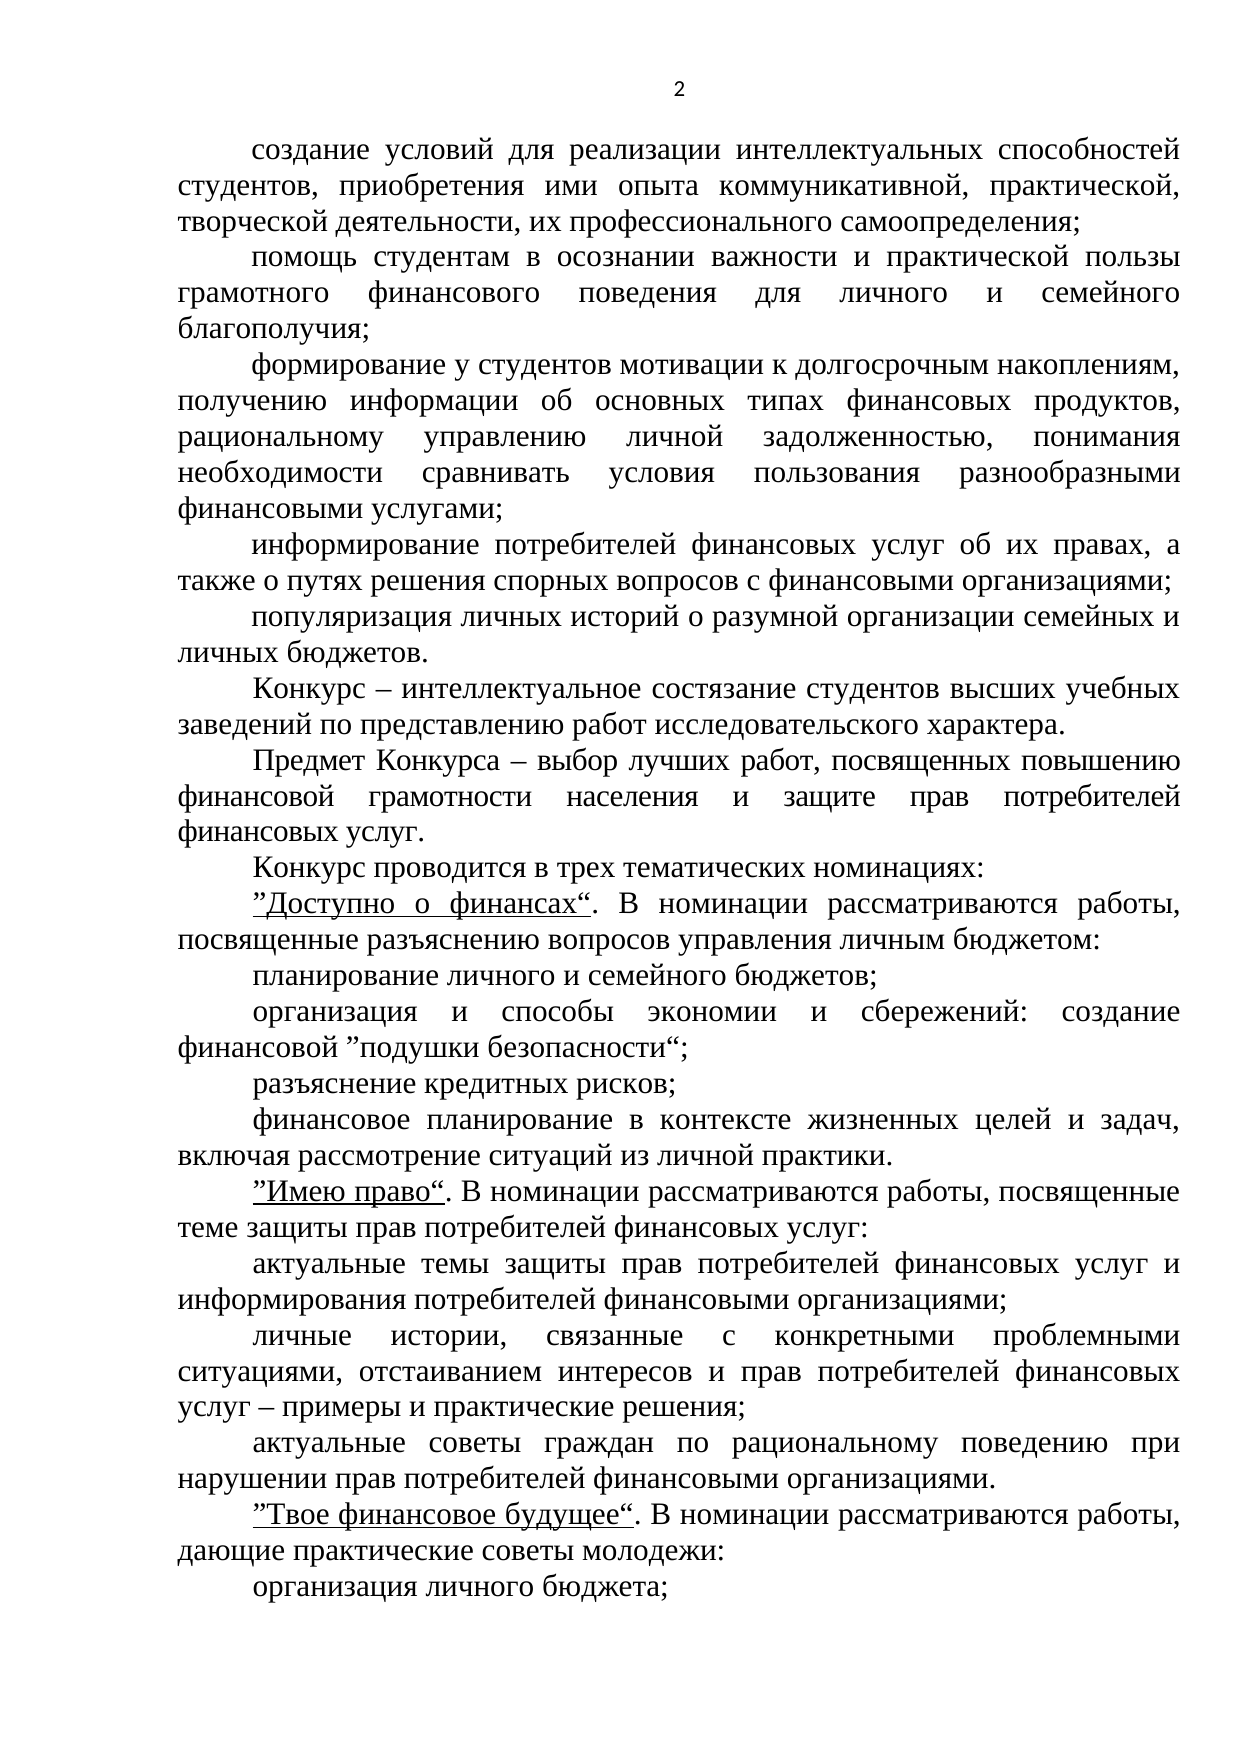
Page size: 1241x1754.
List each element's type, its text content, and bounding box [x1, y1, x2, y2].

text организация личного бюджета; [177, 1567, 1181, 1603]
text информирование потребителей финансовых услуг об их правах, а также о путях решения спорных вопросов с финансовыми организациями; [177, 525, 1181, 597]
text актуальные советы граждан по рациональному поведению при нарушении прав потребителей финансовыми организациями. [177, 1424, 1181, 1496]
text формирование у студентов мотивации к долгосрочным накоплениям, получению информации об основных типах финансовых продуктов, рациональному управлению личной задолженностью, понимания необходимости сравнивать условия пользования разнообразными финансовыми услугами; [177, 346, 1181, 525]
text помощь студентам в осознании важности и практической пользы грамотного финансового поведения для личного и семейного благополучия; [177, 238, 1181, 346]
text ”Имею право“. В номинации рассматриваются работы, посвященные теме защиты прав потребителей финансовых услуг: [177, 1172, 1181, 1244]
text ”Доступно о финансах“. В номинации рассматриваются работы, посвященные разъяснению вопросов управления личным бюджетом: [177, 884, 1181, 956]
text организация и способы экономии и сбережений: создание финансовой ”подушки безопасности“; [177, 992, 1181, 1064]
text личные истории, связанные с конкретными проблемными ситуациями, отстаиванием интересов и прав потребителей финансовых услуг – примеры и практические решения; [177, 1316, 1181, 1424]
text Конкурс проводится в трех тематических номинациях: [177, 849, 1181, 884]
text планирование личного и семейного бюджетов; [177, 956, 1181, 992]
text популяризация личных историй о разумной организации семейных и личных бюджетов. [177, 597, 1181, 669]
text создание условий для реализации интеллектуальных способностей студентов, приобретения ими опыта коммуникативной, практической, творческой деятельности, их профессионального самоопределения; [177, 130, 1181, 238]
text разъяснение кредитных рисков; [177, 1064, 1181, 1100]
text актуальные темы защиты прав потребителей финансовых услуг и информирования потребителей финансовыми организациями; [177, 1244, 1181, 1316]
text Конкурс – интеллектуальное состязание студентов высших учебных заведений по представлению работ исследовательского характера. [177, 669, 1181, 741]
text Предмет Конкурса – выбор лучших работ, посвященных повышению финансовой грамотности населения и защите прав потребителей финансовых услуг. [177, 741, 1181, 849]
text ”Твое финансовое будущее“. В номинации рассматриваются работы, дающие практические советы молодежи: [177, 1496, 1181, 1567]
text финансовое планирование в контексте жизненных целей и задач, включая рассмотрение ситуаций из личной практики. [177, 1100, 1181, 1172]
